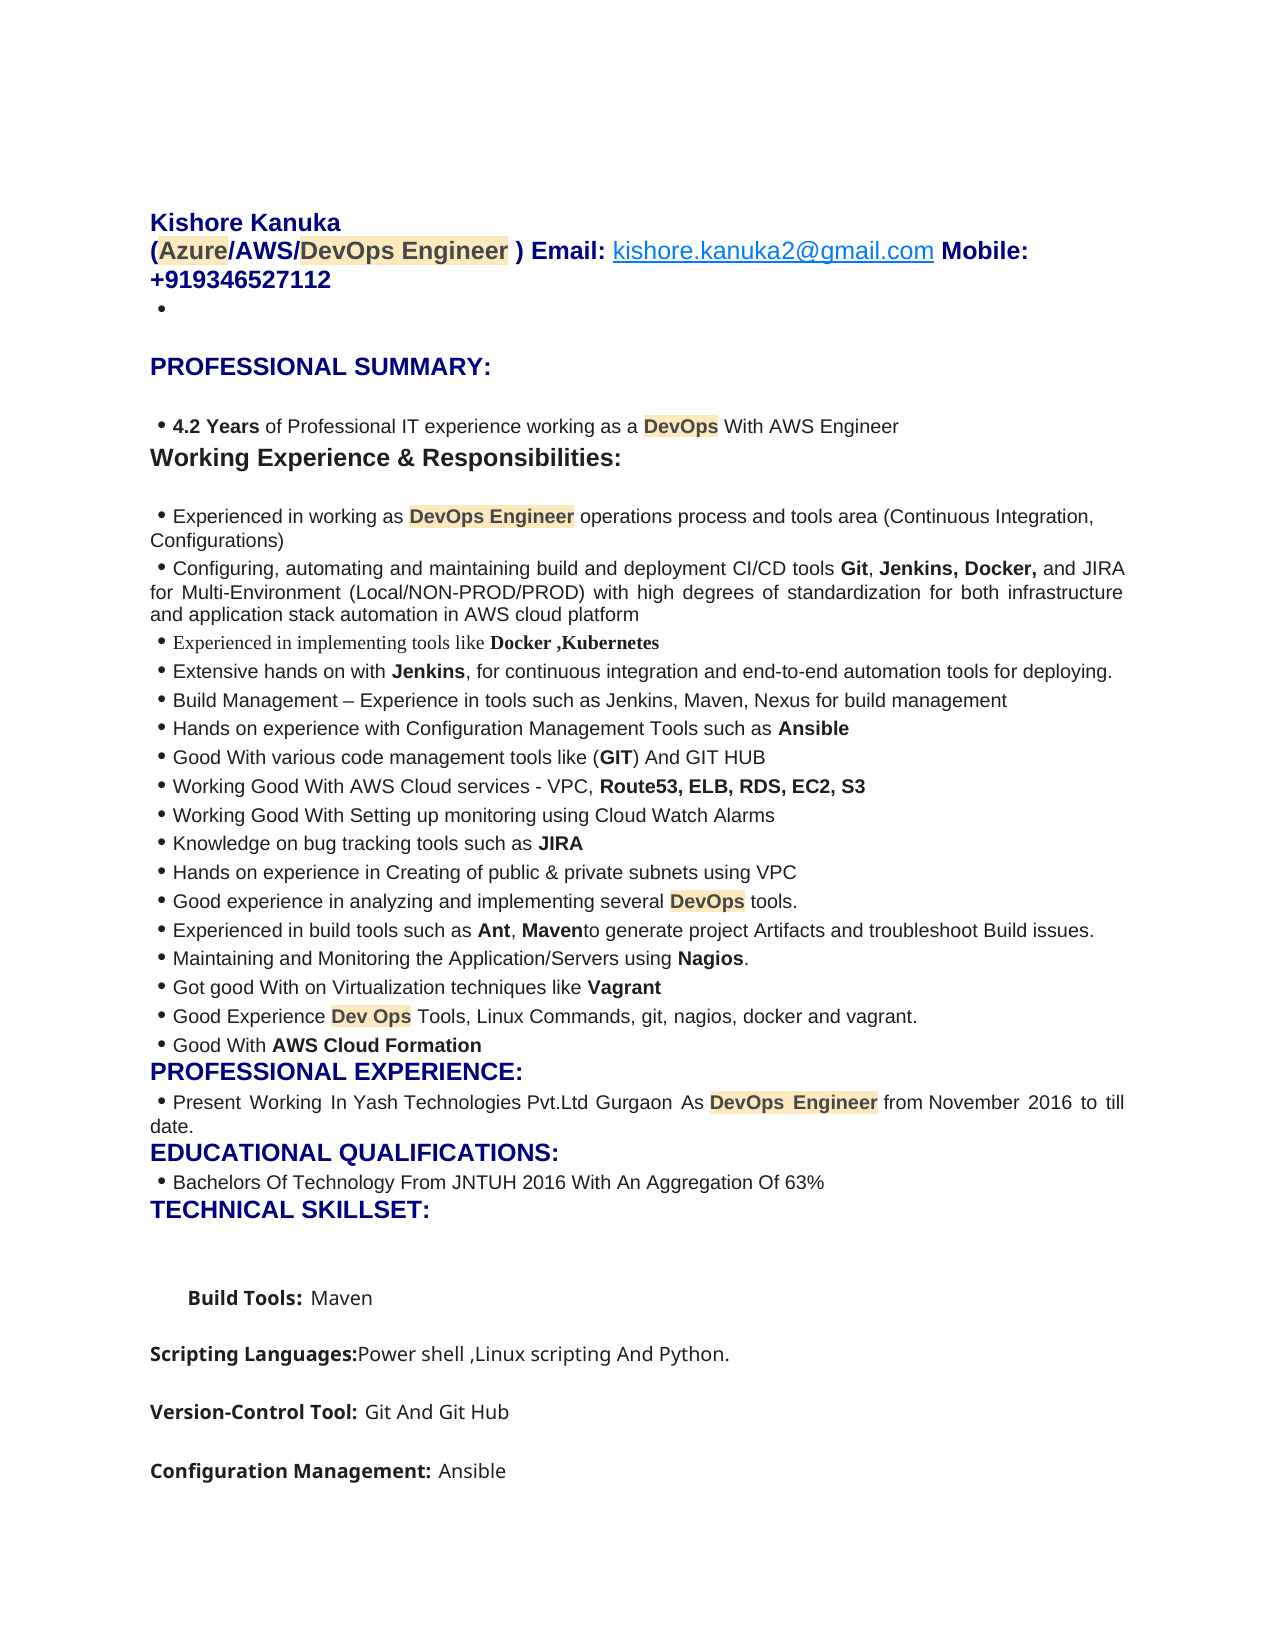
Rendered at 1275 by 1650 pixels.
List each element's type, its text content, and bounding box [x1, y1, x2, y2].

text PROFESSIONAL SUMMARY: [150, 352, 1125, 380]
text Build Tools: Maven [150, 1282, 1125, 1311]
text TECHNICAL SKILLSET: [150, 1195, 1125, 1224]
text • Experienced in implementing tools like Docker ,Kubernetes [150, 626, 1125, 655]
text Configuration Management: Ansible [150, 1455, 1125, 1484]
text Working Experience & Responsibilities: [150, 442, 1125, 471]
text • Present Working In Yash Technologies Pvt.Ltd Gurgaon As DevOps Engineer from November 2016 to till date. [150, 1086, 1125, 1137]
text Scripting Languages:Power shell ,Linux scripting And Python. [150, 1340, 1125, 1367]
text • [150, 294, 1125, 322]
text • 4.2 Years of Professional IT experience working as a DevOps With AWS Engineer [150, 409, 1125, 438]
text • Knowledge on bug tracking tools such as JIRA [150, 827, 1125, 856]
text • Maintaining and Monitoring the Application/Servers using Nagios. [150, 942, 1125, 971]
text • Working Good With AWS Cloud services - VPC, Route53, ELB, RDS, EC2, S3 [150, 770, 1125, 798]
text • Build Management – Experience in tools such as Jenkins, Maven, Nexus for build management [150, 683, 1125, 712]
text Version-Control Tool: Git And Git Hub [150, 1396, 1125, 1426]
text • Good With various code management tools like (GIT) And GIT HUB [150, 741, 1125, 770]
text (Azure/AWS/DevOps Engineer ) Email: kishore.kanuka2@gmail.com Mobile: +919346527112 [150, 236, 1125, 294]
text • Hands on experience with Configuration Management Tools such as Ansible [150, 712, 1125, 741]
text • Got good With on Virtualization techniques like Vagrant [150, 971, 1125, 1000]
text • Hands on experience in Creating of public & private subnets using VPC [150, 856, 1125, 885]
text • Working Good With Setting up monitoring using Cloud Watch Alarms [150, 798, 1125, 827]
text PROFESSIONAL EXPERIENCE: [150, 1057, 1125, 1086]
text • Good Experience Dev Ops Tools, Linux Commands, git, nagios, docker and vagrant. [150, 1000, 1125, 1028]
text • Experienced in build tools such as Ant, Mavento generate project Artifacts and troubleshoot Build issues. [150, 913, 1125, 942]
text EDUCATIONAL QUALIFICATIONS: [150, 1137, 1125, 1166]
text • Good experience in analyzing and implementing several DevOps tools. [150, 885, 1125, 913]
text • Bachelors Of Technology From JNTUH 2016 With An Aggregation Of 63% [150, 1166, 1125, 1195]
text Kishore Kanuka [150, 207, 1125, 236]
text • Extensive hands on with Jenkins, for continuous integration and end-to-end automation tools for deploying. [150, 655, 1125, 683]
text • Configuring, automating and maintaining build and deployment CI/CD tools Git, Jenkins, Docker, and JIRA for Multi-Environment (Local/NON-PROD/PROD) with high degrees of standardization for both infrastructure and application stack automation in AWS cloud platform [150, 552, 1125, 626]
text • Good With AWS Cloud Formation [150, 1028, 1125, 1057]
text • Experienced in working as DevOps Engineer operations process and tools area (Continuous Integration, Configurations) [150, 500, 1125, 552]
